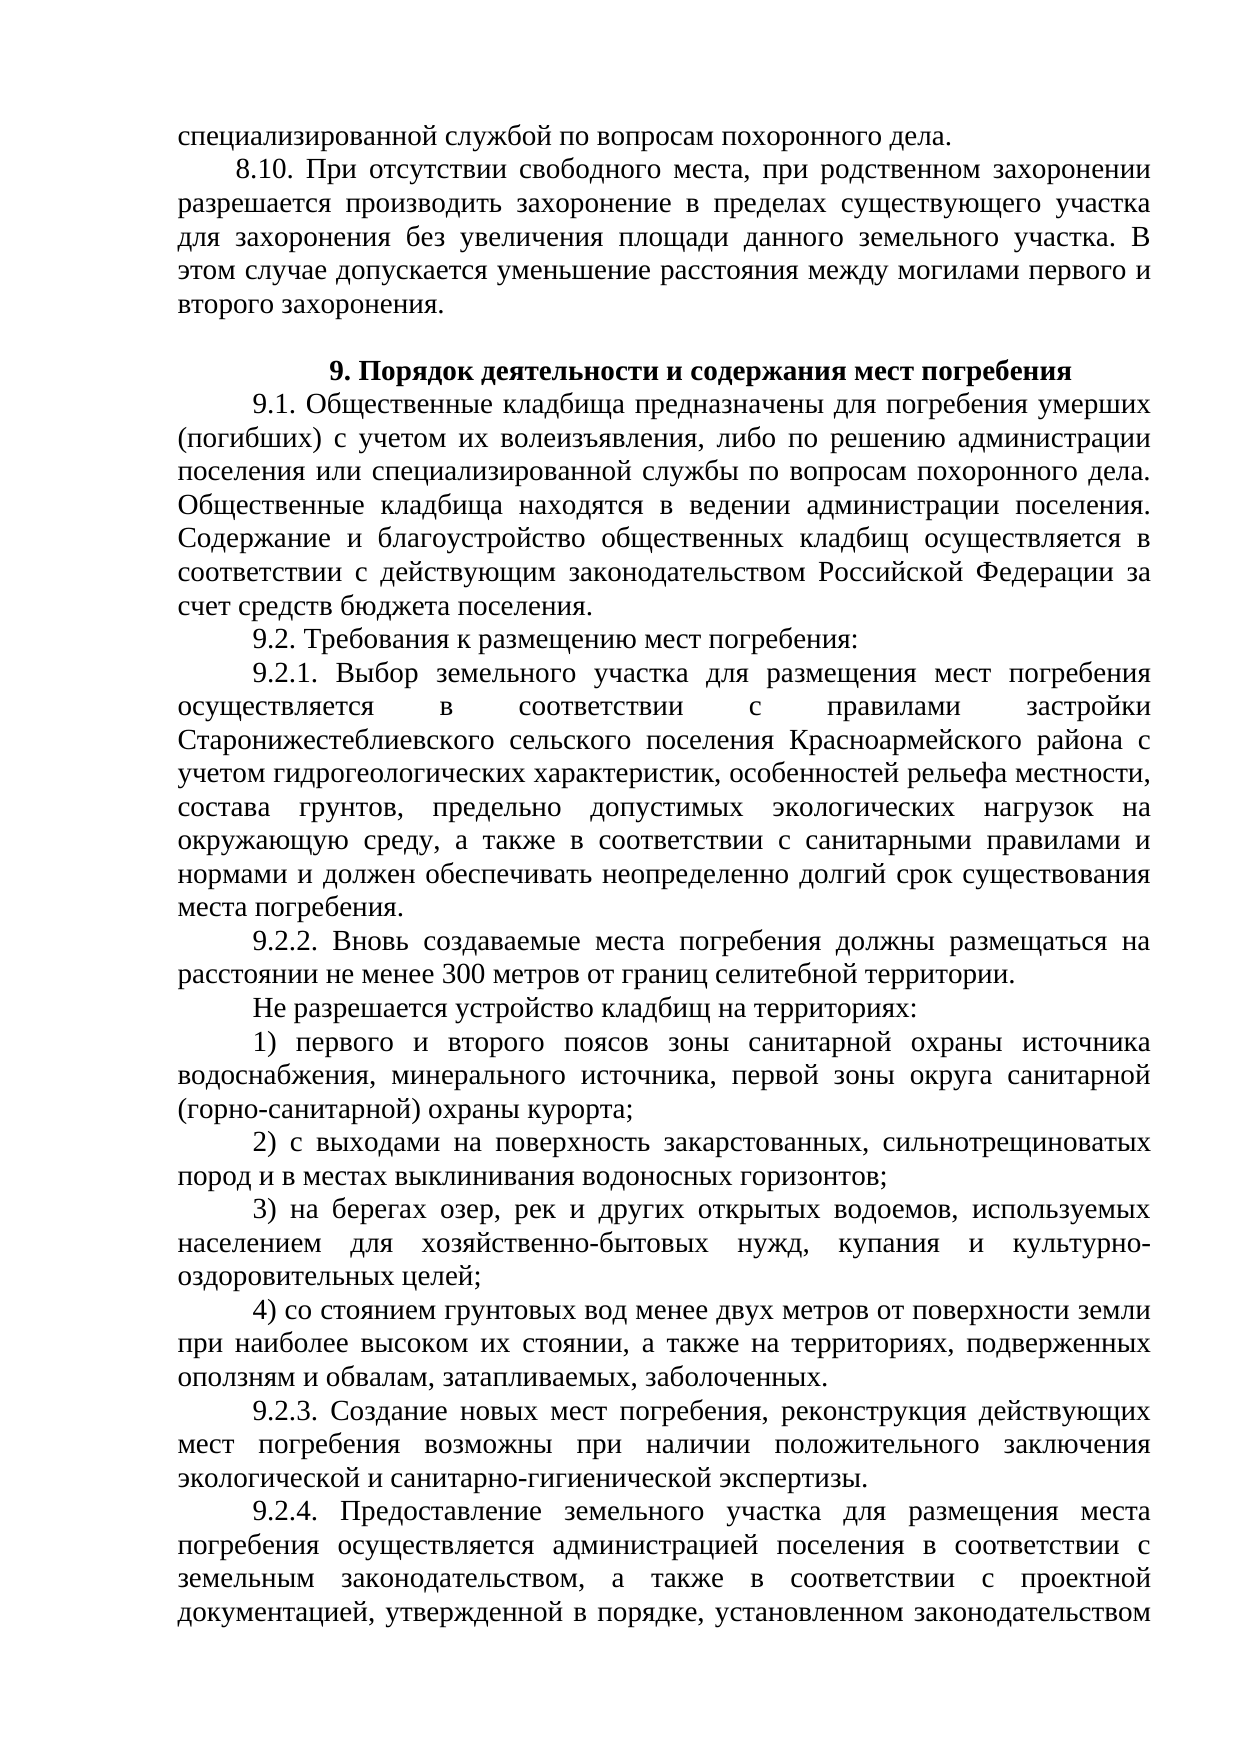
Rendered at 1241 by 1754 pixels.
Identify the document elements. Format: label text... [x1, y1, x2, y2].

text 9.2. Требования к размещению мест погребения: [177, 621, 1152, 655]
text 2) с выходами на поверхность закарстованных, сильнотрещиноватых пород и в местах выклинивания водоносных горизонтов; [177, 1124, 1152, 1191]
text 9.2.1. Выбор земельного участка для размещения мест погребения осуществляется в соответствии с правилами застройки Старонижестеблиевского сельского поселения Красноармейского района с учетом гидрогеологических характеристик, особенностей рельефа местности, состава грунтов, предельно допустимых экологических нагрузок на окружающую среду, а также в соответствии с санитарными правилами и нормами и должен обеспечивать неопределенно долгий срок существования места погребения. [177, 655, 1152, 923]
text Не разрешается устройство кладбищ на территориях: [177, 990, 1152, 1024]
text 9.1. Общественные кладбища предназначены для погребения умерших (погибших) с учетом их волеизъявления, либо по решению администрации поселения или специализированной службы по вопросам похоронного дела. Общественные кладбища находятся в ведении администрации поселения. Содержание и благоустройство общественных кладбищ осуществляется в соответствии с действующим законодательством Российской Федерации за счет средств бюджета поселения. [177, 386, 1152, 621]
text 9. Порядок деятельности и содержания мест погребения [177, 353, 1152, 386]
text 3) на берегах озер, рек и других открытых водоемов, используемых населением для хозяйственно-бытовых нужд, купания и культурно-оздоровительных целей; [177, 1191, 1152, 1292]
text 1) первого и второго поясов зоны санитарной охраны источника водоснабжения, минерального источника, первой зоны округа санитарной (горно-санитарной) охраны курорта; [177, 1024, 1152, 1124]
text 8.10. При отсутствии свободного места, при родственном захоронении разрешается производить захоронение в пределах существующего участка для захоронения без увеличения площади данного земельного участка. В этом случае допускается уменьшение расстояния между могилами первого и второго захоронения. [177, 152, 1152, 319]
text 9.2.3. Создание новых мест погребения, реконструкция действующих мест погребения возможны при наличии положительного заключения экологической и санитарно-гигиенической экспертизы. [177, 1393, 1152, 1493]
text 9.2.2. Вновь создаваемые места погребения должны размещаться на расстоянии не менее 300 метров от границ селитебной территории. [177, 923, 1152, 990]
text 4) со стоянием грунтовых вод менее двух метров от поверхности земли при наиболее высоком их стоянии, а также на территориях, подверженных оползням и обвалам, затапливаемых, заболоченных. [177, 1292, 1152, 1393]
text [177, 118, 1152, 152]
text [177, 1493, 1152, 1627]
